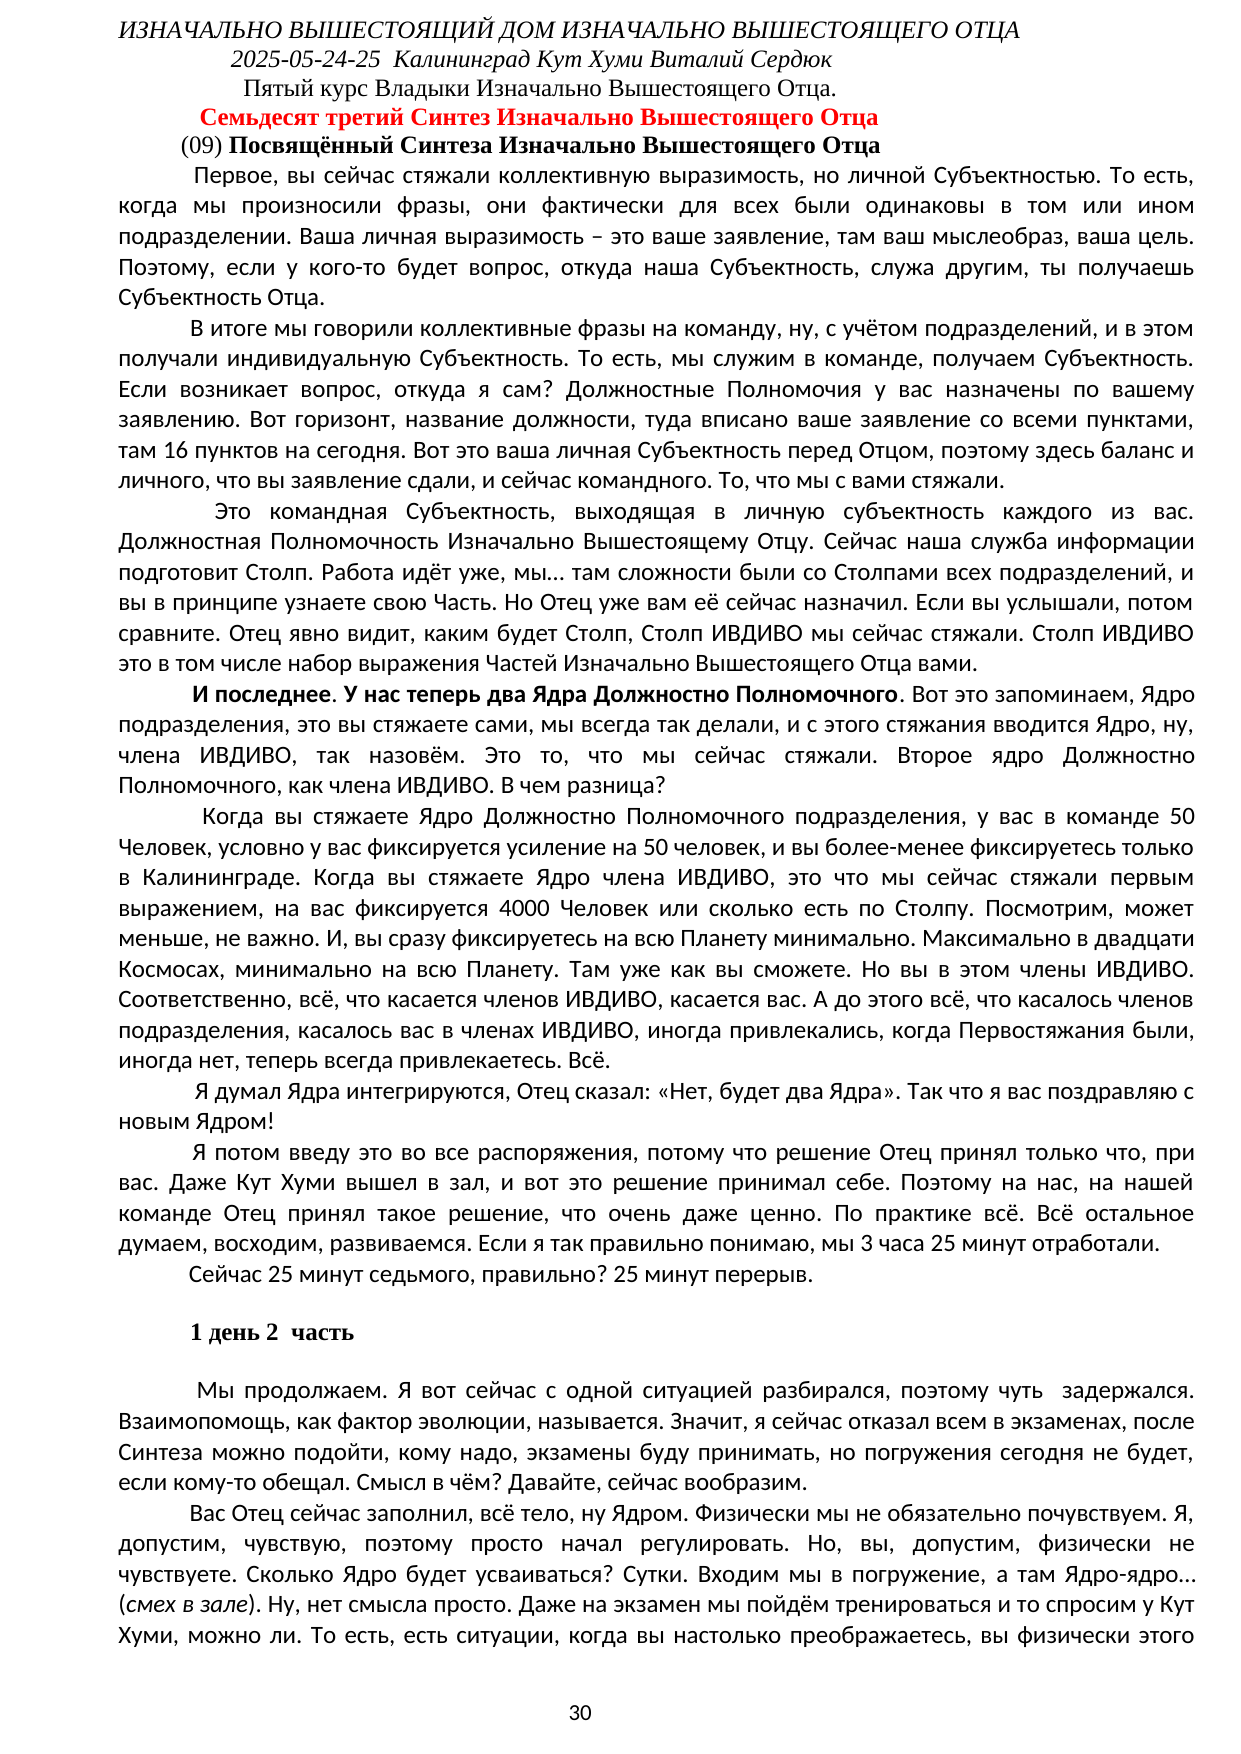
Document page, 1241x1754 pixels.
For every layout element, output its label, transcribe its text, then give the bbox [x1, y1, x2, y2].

text И последнее. У нас теперь два Ядра Должностно Полномочного. Вот это запоминаем, Ядро подразделения, это вы стяжаете сами, мы всегда так делали, и с этого стяжания вводится Ядро, ну, члена ИВДИВО, так назовём. Это то, что мы сейчас стяжали. Второе ядро Должностно Полномочного, как члена ИВДИВО. В чем разница? [118, 678, 1196, 800]
text Сейчас 25 минут седьмого, правильно? 25 минут перерыв. [118, 1258, 1196, 1288]
text Когда вы стяжаете Ядро Должностно Полномочного подразделения, у вас в команде 50 Человек, условно у вас фиксируется усиление на 50 человек, и вы более-менее фиксируетесь только в Калининграде. Когда вы стяжаете Ядро члена ИВДИВО, это что мы сейчас стяжали первым выражением, на вас фиксируется 4000 Человек или сколько есть по Столпу. Посмотрим, может меньше, не важно. И, вы сразу фиксируетесь на всю Планету минимально. Максимально в двадцати Космосах, минимально на всю Планету. Там уже как вы сможете. Но вы в этом члены ИВДИВО. Соответственно, всё, что касается членов ИВДИВО, касается вас. А до этого всё, что касалось членов подразделения, касалось вас в членах ИВДИВО, иногда привлекались, когда Первостяжания были, иногда нет, теперь всегда привлекаетесь. Всё. [118, 800, 1196, 1075]
text Первое, вы сейчас стяжали коллективную выразимость, но личной Субъектностью. То есть, когда мы произносили фразы, они фактически для всех были одинаковы в том или ином подразделении. Ваша личная выразимость – это ваше заявление, там ваш мыслеобраз, ваша цель. Поэтому, если у кого-то будет вопрос, откуда наша Субъектность, служа другим, ты получаешь Субъектность Отца. [118, 159, 1196, 312]
text Я потом введу это во все распоряжения, потому что решение Отец принял только что, при вас. Даже Кут Хуми вышел в зал, и вот это решение принимал себе. Поэтому на нас, на нашей команде Отец принял такое решение, что очень даже ценно. По практике всё. Всё остальное думаем, восходим, развиваемся. Если я так правильно понимаю, мы 3 часа 25 минут отработали. [118, 1136, 1196, 1258]
text Я думал Ядра интегрируются, Отец сказал: «Нет, будет два Ядра». Так что я вас поздравляю с новым Ядром! [118, 1075, 1196, 1136]
text Мы продолжаем. Я вот сейчас с одной ситуацией разбирался, поэтому чуть задержался. Взаимопомощь, как фактор эволюции, называется. Значит, я сейчас отказал всем в экзаменах, после Синтеза можно подойти, кому надо, экзамены буду принимать, но погружения сегодня не будет, если кому-то обещал. Смысл в чём? Давайте, сейчас вообразим. [118, 1375, 1196, 1497]
text В итоге мы говорили коллективные фразы на команду, ну, с учётом подразделений, и в этом получали индивидуальную Субъектность. То есть, мы служим в команде, получаем Субъектность. Если возникает вопрос, откуда я сам? Должностные Полномочия у вас назначены по вашему заявлению. Вот горизонт, название должности, туда вписано ваше заявление со всеми пунктами, там 16 пунктов на сегодня. Вот это ваша личная Субъектность перед Отцом, поэтому здесь баланс и личного, что вы заявление сдали, и сейчас командного. То, что мы с вами стяжали. [118, 312, 1196, 495]
text 1 день 2 часть [118, 1317, 1196, 1346]
text Это командная Субъектность, выходящая в личную субъектность каждого из вас. Должностная Полномочность Изначально Вышестоящему Отцу. Сейчас наша служба информации подготовит Столп. Работа идёт уже, мы… там сложности были со Столпами всех подразделений, и вы в принципе узнаете свою Часть. Но Отец уже вам её сейчас назначил. Если вы услышали, потом сравните. Отец явно видит, каким будет Столп, Столп ИВДИВО мы сейчас стяжали. Столп ИВДИВО это в том числе набор выражения Частей Изначально Вышестоящего Отца вами. [118, 495, 1196, 678]
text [118, 1497, 1196, 1649]
